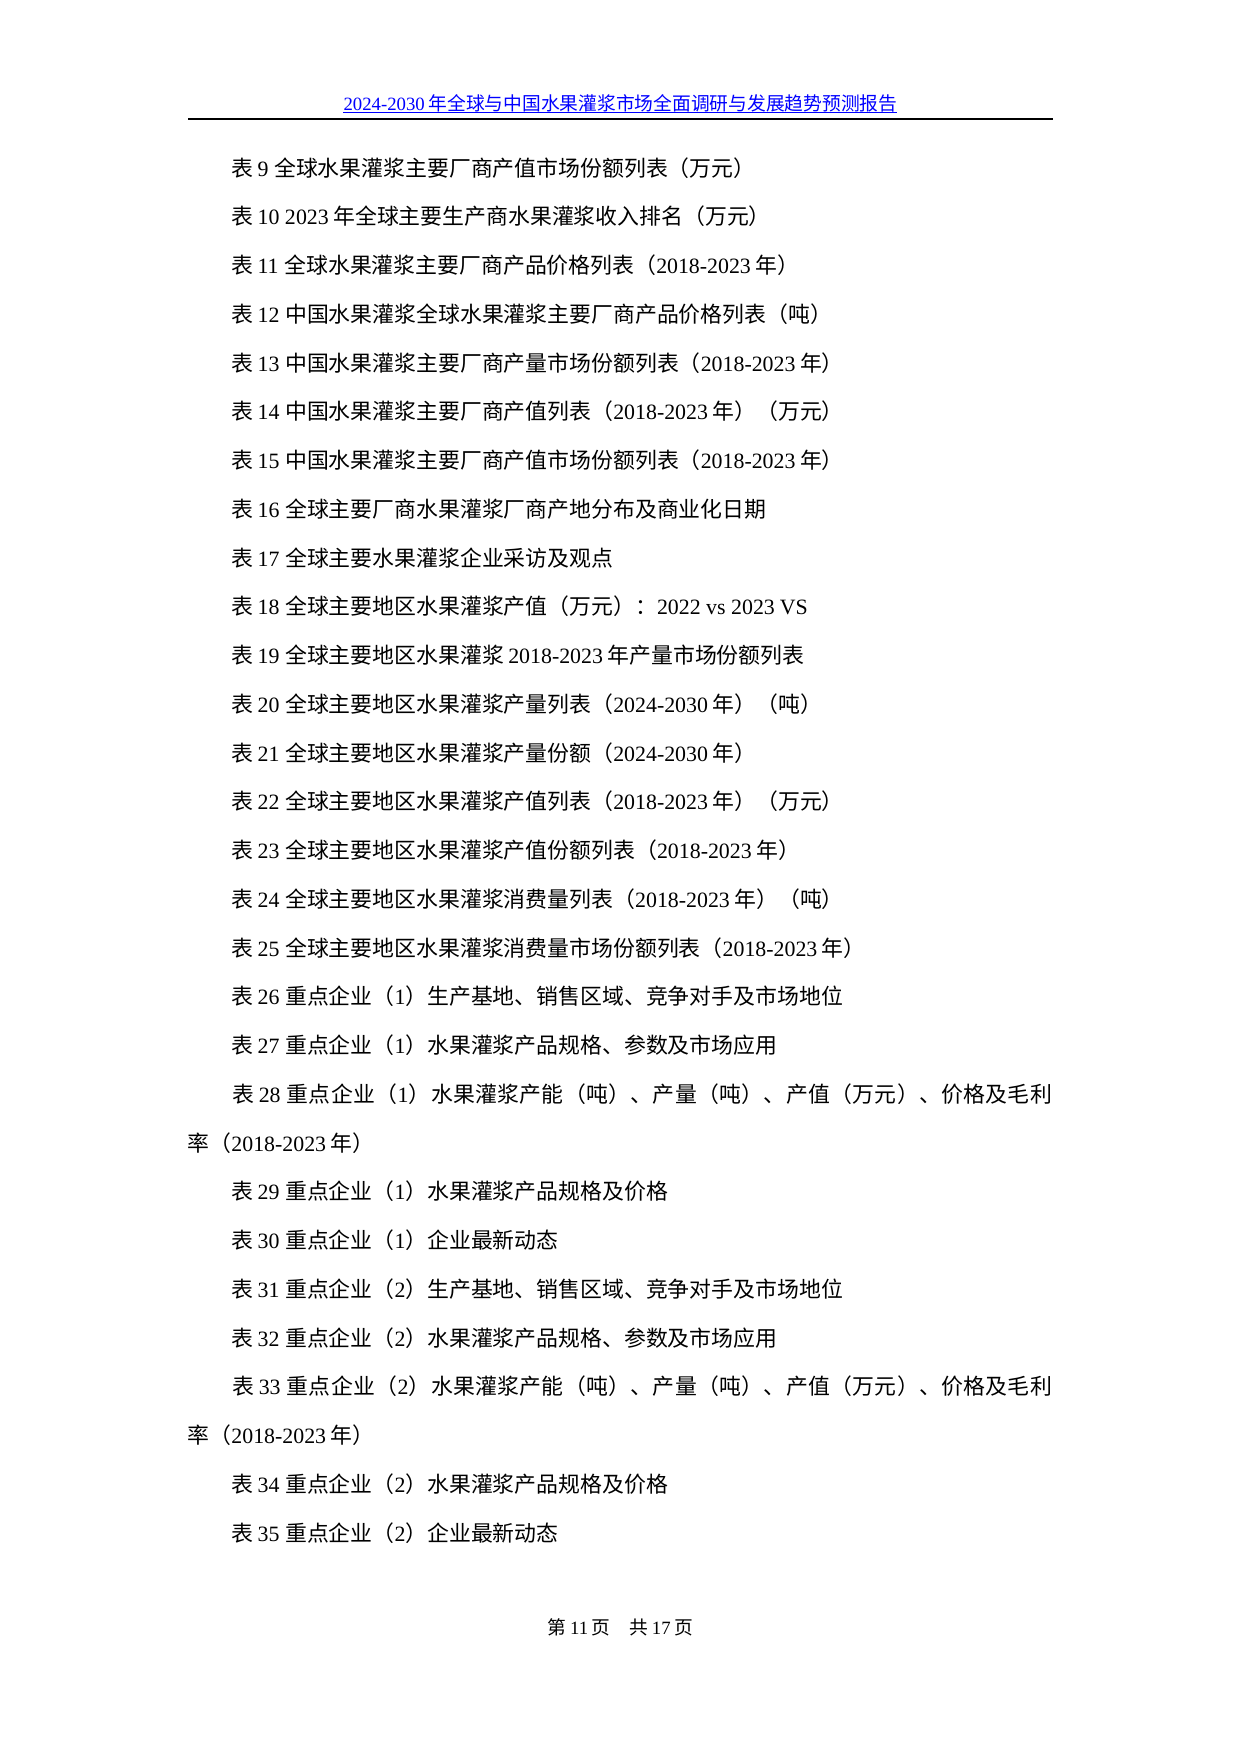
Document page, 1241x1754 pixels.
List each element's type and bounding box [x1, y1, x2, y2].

text [187, 150, 1053, 1548]
